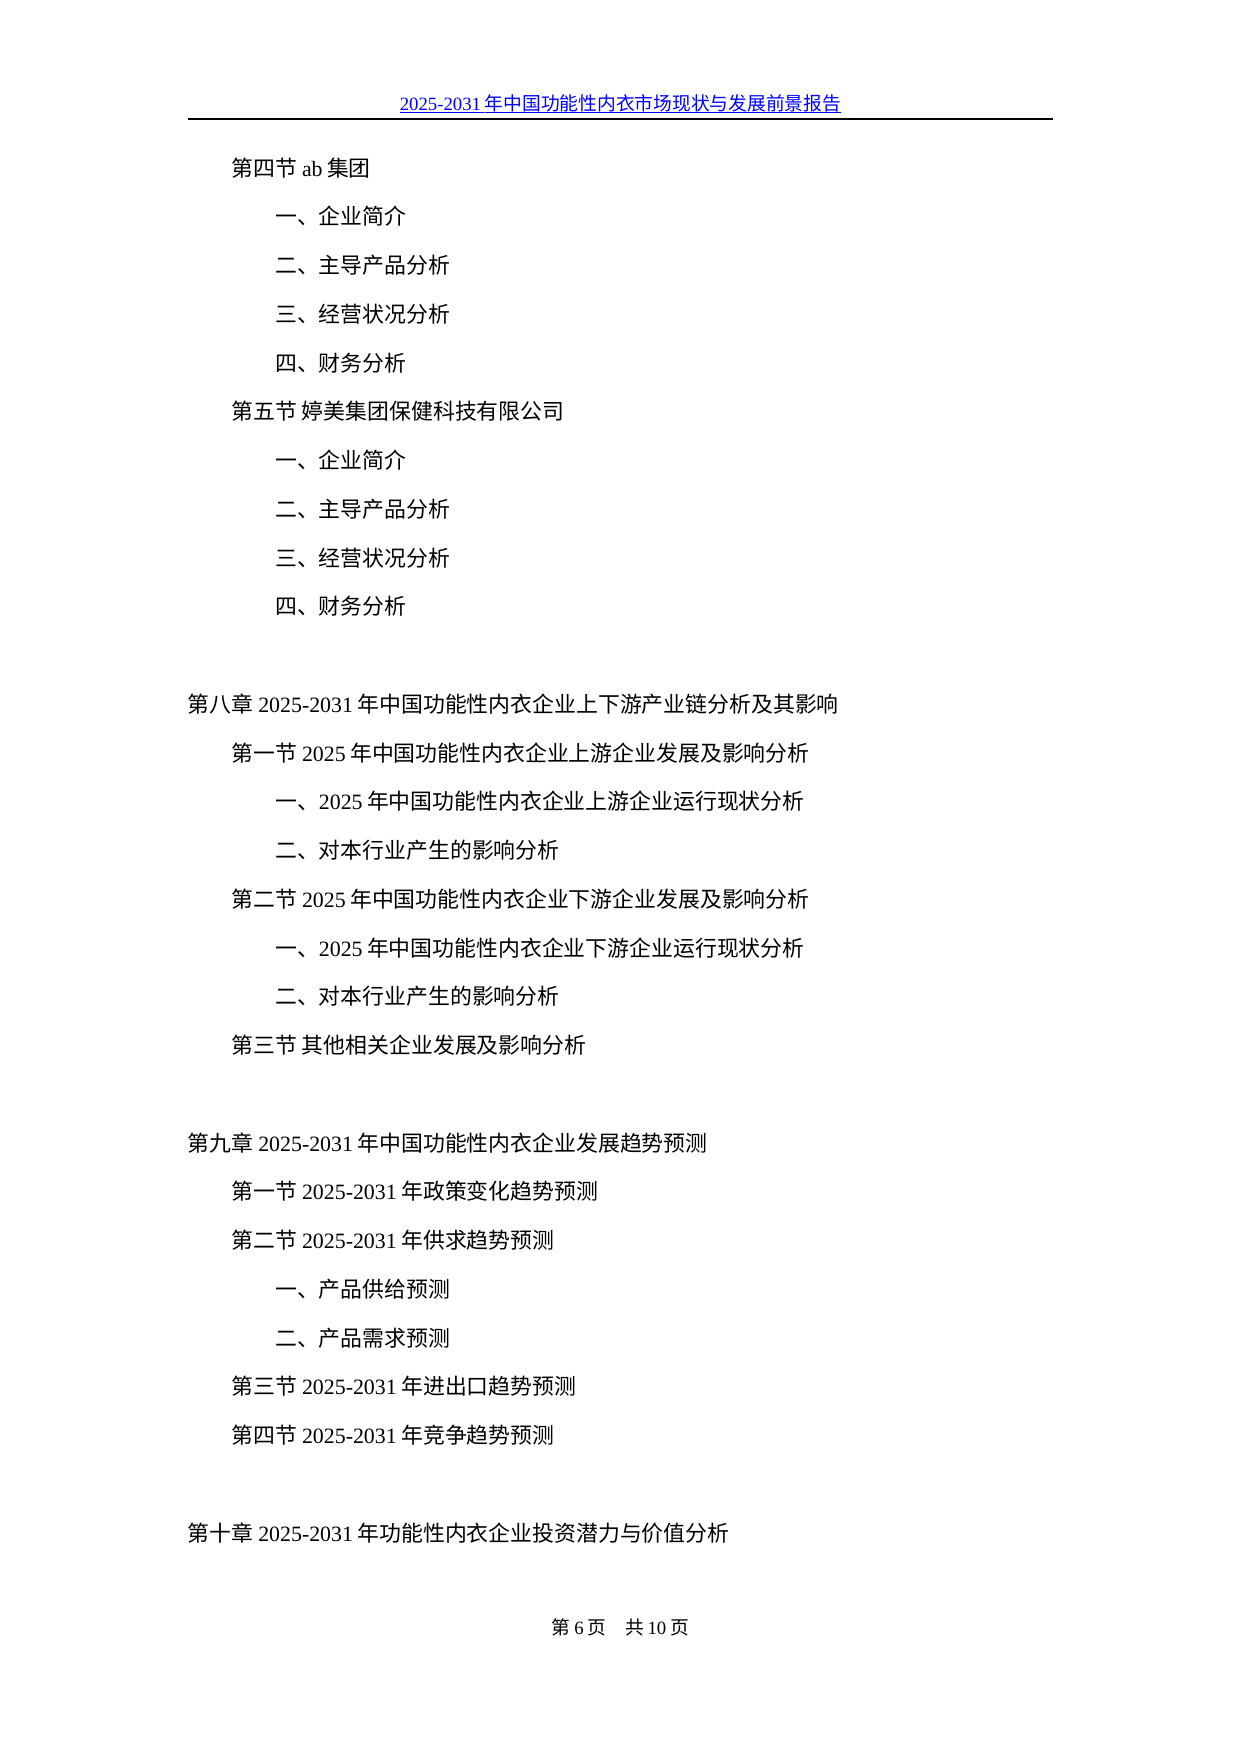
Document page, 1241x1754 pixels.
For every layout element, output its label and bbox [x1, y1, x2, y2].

text [187, 150, 1053, 1548]
